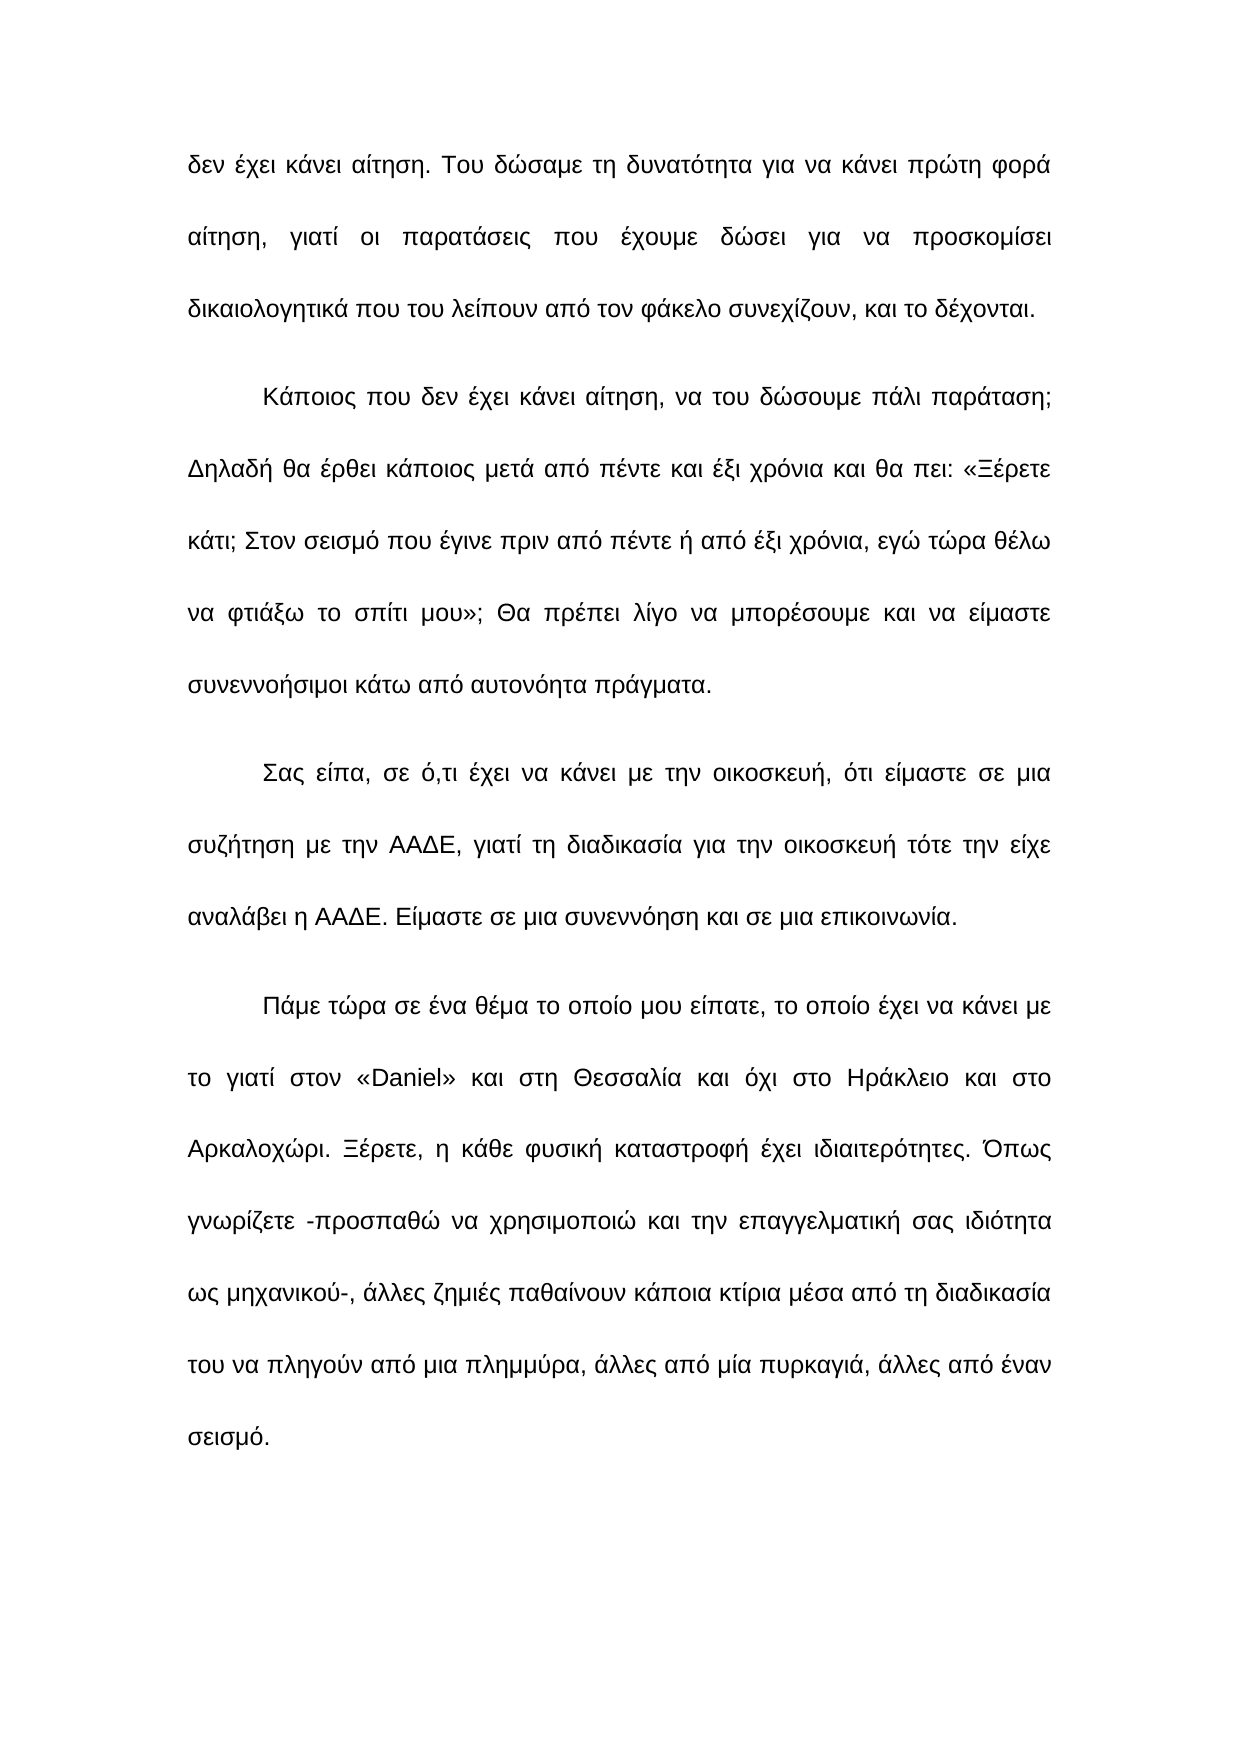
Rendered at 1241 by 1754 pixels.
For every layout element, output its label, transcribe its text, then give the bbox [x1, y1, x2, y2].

text Σας είπα, σε ό,τι έχει να κάνει με την οικοσκευή, ότι είμαστε σε μια συζήτηση με την ΑΑΔΕ, γιατί τη διαδικασία για την οικοσκευή τότε την είχε αναλάβει η ΑΑΔΕ. Είμαστε σε μια συνεννόηση και σε μια επικοινωνία. [187, 758, 1053, 931]
text Κάποιος που δεν έχει κάνει αίτηση, να του δώσουμε πάλι παράταση; Δηλαδή θα έρθει κάποιος μετά από πέντε και έξι χρόνια και θα πει: «Ξέρετε κάτι; Στον σεισμό που έγινε πριν από πέντε ή από έξι χρόνια, εγώ τώρα θέλω να φτιάξω το σπίτι μου»; Θα πρέπει λίγο να μπορέσουμε και να είμαστε συνεννοήσιμοι κάτω από αυτονόητα πράγματα. [187, 382, 1053, 698]
text Πάμε τώρα σε ένα θέμα το οποίο μου είπατε, το οποίο έχει να κάνει με το γιατί στον «Daniel» και στη Θεσσαλία και όχι στο Ηράκλειο και στο Αρκαλοχώρι. Ξέρετε, η κάθε φυσική καταστροφή έχει ιδιαιτερότητες. Όπως γνωρίζετε -προσπαθώ να χρησιμοποιώ και την επαγγελματική σας ιδιότητα ως μηχανικού-, άλλες ζημιές παθαίνουν κάποια κτίρια μέσα από τη διαδικασία του να πληγούν από μια πλημμύρα, άλλες από μία πυρκαγιά, άλλες από έναν σεισμό. [187, 991, 1053, 1451]
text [187, 150, 1053, 322]
